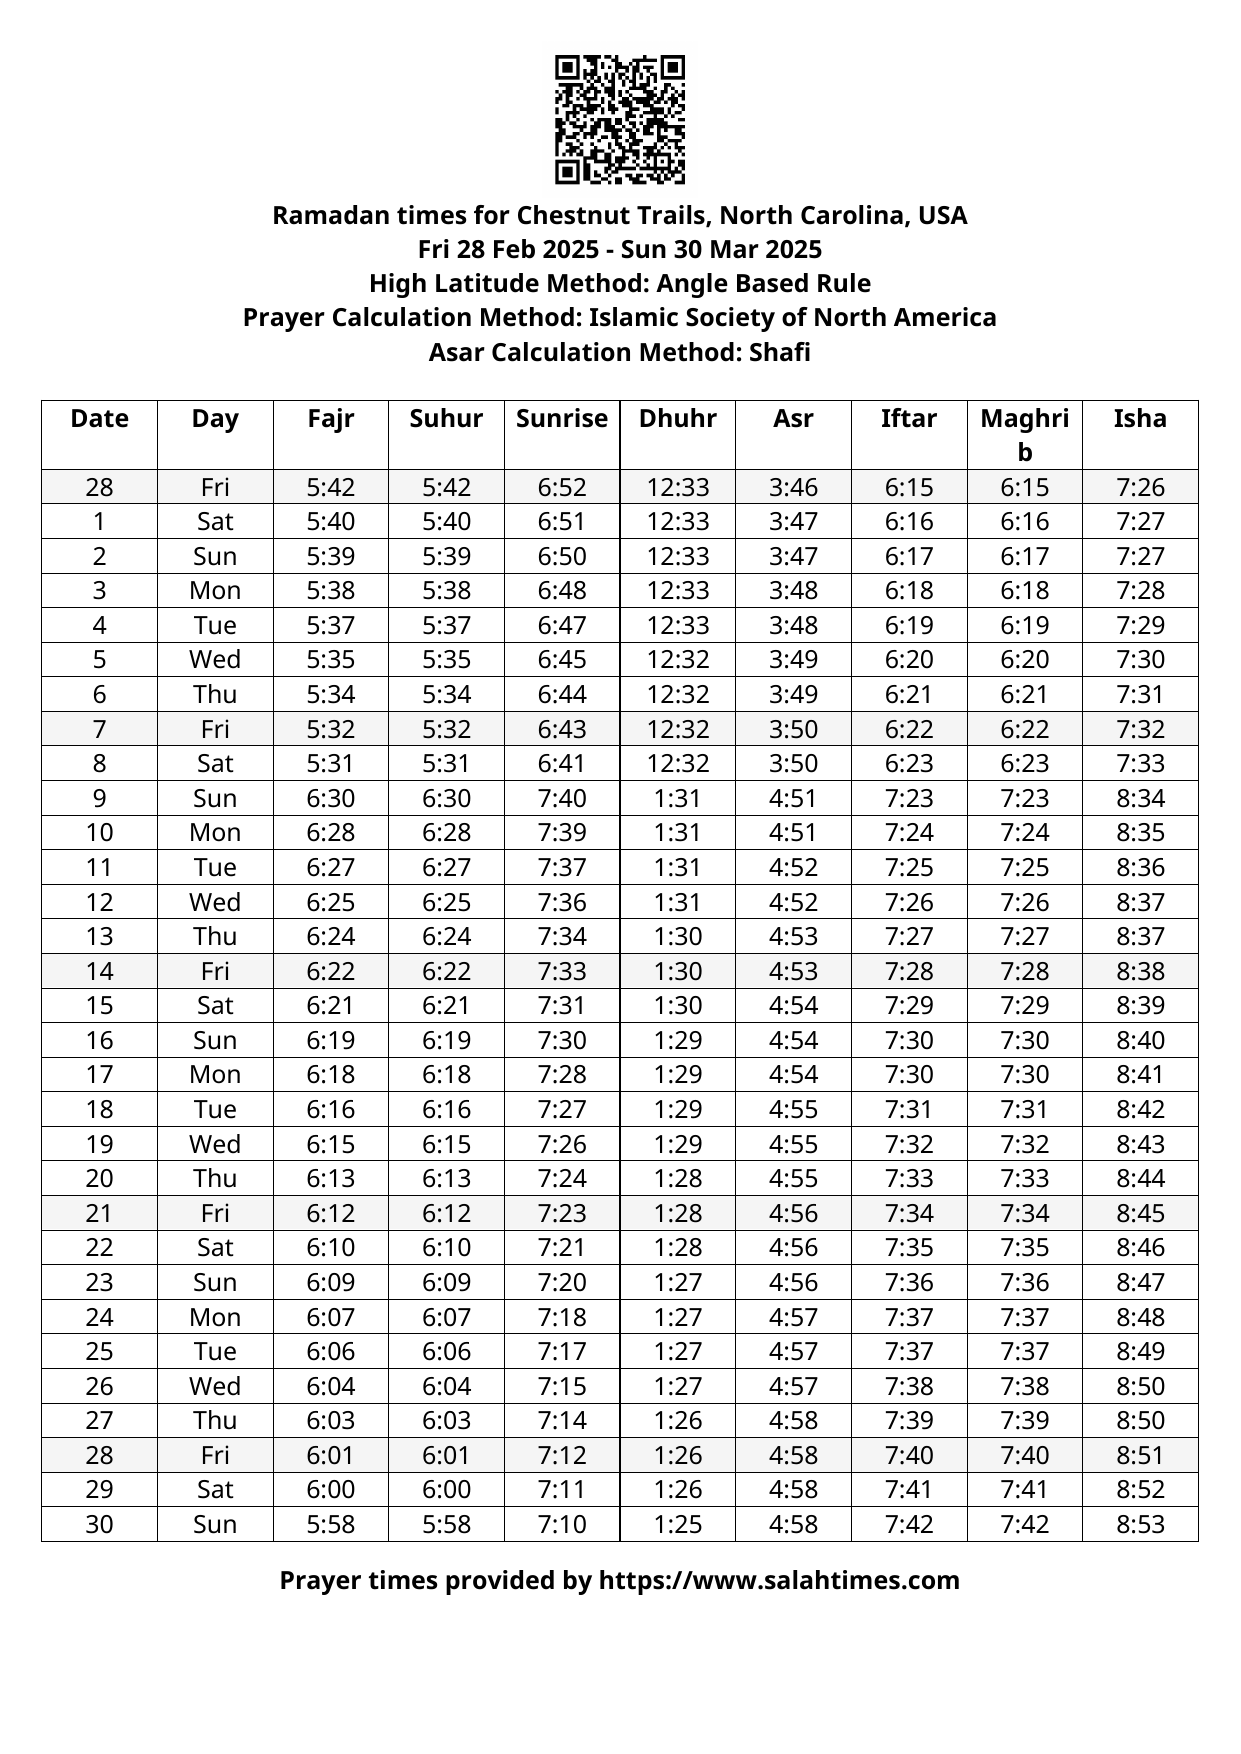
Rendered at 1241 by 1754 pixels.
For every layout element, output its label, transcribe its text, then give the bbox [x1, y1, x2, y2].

table_cell 7:37 [968, 1334, 1082, 1368]
table_cell 6:19 [389, 1023, 504, 1057]
table_cell Tue [158, 608, 273, 642]
table_cell 24 [42, 1300, 157, 1333]
table_cell 7:31 [852, 1092, 967, 1126]
table_cell 4:54 [736, 1023, 851, 1057]
table_cell 7:27 [1083, 504, 1198, 538]
table_cell 7:30 [1083, 643, 1198, 676]
table_cell 6:01 [274, 1438, 388, 1472]
table_cell 1:26 [621, 1438, 735, 1472]
table_cell 7:42 [968, 1507, 1082, 1541]
table_cell 6:21 [968, 677, 1082, 711]
table_cell 6:09 [274, 1265, 388, 1299]
table_cell 1:31 [621, 850, 735, 884]
table_cell 14 [42, 954, 157, 987]
table_cell 8:41 [1083, 1058, 1198, 1091]
table_cell 7:33 [1083, 746, 1198, 780]
table_cell 6:22 [852, 712, 967, 745]
table_cell 5:31 [389, 746, 504, 780]
table_cell 4:57 [736, 1300, 851, 1333]
table_header Fajr [274, 401, 388, 469]
table_cell 4:56 [736, 1265, 851, 1299]
table_cell 6:47 [505, 608, 619, 642]
table_cell 8:42 [1083, 1092, 1198, 1126]
table_cell 4:53 [736, 919, 851, 953]
table_cell Mon [158, 1300, 273, 1333]
table_cell 6:13 [389, 1161, 504, 1195]
table_cell 5:58 [389, 1507, 504, 1541]
table_cell 7:28 [505, 1058, 619, 1091]
table_cell 12:32 [621, 643, 735, 676]
table_cell 5:35 [274, 643, 388, 676]
table_cell 7:32 [852, 1127, 967, 1160]
table_cell 6:01 [389, 1438, 504, 1472]
table_cell 7:37 [505, 850, 619, 884]
table_cell 4:51 [736, 816, 851, 849]
text Prayer times provided by https://www.salahtimes.com [42, 1563, 1198, 1597]
table_cell Sun [158, 781, 273, 814]
table_cell 4:52 [736, 850, 851, 884]
table_cell 1:29 [621, 1127, 735, 1160]
table_cell 6:13 [274, 1161, 388, 1195]
table_cell 7:30 [968, 1058, 1082, 1091]
table_cell 5:42 [274, 470, 388, 503]
table_cell 7:30 [852, 1058, 967, 1091]
table_cell 7:24 [505, 1161, 619, 1195]
table_cell 7:21 [505, 1231, 619, 1264]
table_cell 1:28 [621, 1196, 735, 1229]
table_cell 6:00 [274, 1473, 388, 1506]
table_cell 7:38 [968, 1369, 1082, 1402]
table_cell 5:40 [389, 504, 504, 538]
table_cell 23 [42, 1265, 157, 1299]
table_cell 28 [42, 1438, 157, 1472]
table_cell 6:15 [389, 1127, 504, 1160]
table_header Iftar [852, 401, 967, 469]
table_cell 6:21 [852, 677, 967, 711]
table_header Isha [1083, 401, 1198, 469]
table_cell 7:37 [852, 1334, 967, 1368]
table_cell 6:43 [505, 712, 619, 745]
table_cell 7:37 [968, 1300, 1082, 1333]
table_cell Sun [158, 1023, 273, 1057]
table_cell 8:50 [1083, 1404, 1198, 1437]
table_cell 7:31 [505, 989, 619, 1022]
table_cell 7:39 [852, 1404, 967, 1437]
table_cell Thu [158, 1161, 273, 1195]
table_cell Fri [158, 1438, 273, 1472]
table_cell 7:23 [505, 1196, 619, 1229]
table_cell 8:34 [1083, 781, 1198, 814]
table_cell 12:32 [621, 712, 735, 745]
table_cell 4 [42, 608, 157, 642]
table_cell 5:38 [274, 574, 388, 607]
table_cell 1:28 [621, 1161, 735, 1195]
table_cell 1:29 [621, 1092, 735, 1126]
table_cell 17 [42, 1058, 157, 1091]
table_cell 6 [42, 677, 157, 711]
table_cell 5:32 [389, 712, 504, 745]
table_cell 8 [42, 746, 157, 780]
table_cell 6:27 [389, 850, 504, 884]
table_cell 1:28 [621, 1231, 735, 1264]
table_cell 7:26 [852, 885, 967, 918]
table_cell 4:57 [736, 1334, 851, 1368]
picture [542, 41, 699, 198]
table_cell 6:03 [274, 1404, 388, 1437]
table_cell 15 [42, 989, 157, 1022]
table_cell 6:27 [274, 850, 388, 884]
table_cell 7:40 [505, 781, 619, 814]
table_cell 8:35 [1083, 816, 1198, 849]
table_cell 4:55 [736, 1161, 851, 1195]
table_cell 6:20 [852, 643, 967, 676]
table_cell Tue [158, 1092, 273, 1126]
table_cell 8:37 [1083, 885, 1198, 918]
table_cell 8:39 [1083, 989, 1198, 1022]
table_cell 6:44 [505, 677, 619, 711]
table_cell 6:52 [505, 470, 619, 503]
table_cell 7:15 [505, 1369, 619, 1402]
table_cell 8:48 [1083, 1300, 1198, 1333]
table_cell 4:56 [736, 1231, 851, 1264]
table_cell 5:40 [274, 504, 388, 538]
table_cell 7:33 [852, 1161, 967, 1195]
table_header Maghrib [968, 401, 1082, 469]
table_cell 5:31 [274, 746, 388, 780]
table_cell 1:31 [621, 816, 735, 849]
table_cell Fri [158, 470, 273, 503]
table_cell 4:54 [736, 1058, 851, 1091]
table_cell Sun [158, 1265, 273, 1299]
table_cell 8:46 [1083, 1231, 1198, 1264]
table_cell 7:28 [852, 954, 967, 987]
table_cell 13 [42, 919, 157, 953]
table_cell 7:23 [968, 781, 1082, 814]
table_cell 7:31 [968, 1092, 1082, 1126]
table_cell Wed [158, 643, 273, 676]
table_cell Thu [158, 1404, 273, 1437]
table_cell 1:30 [621, 919, 735, 953]
table_cell 9 [42, 781, 157, 814]
table_cell 6:21 [389, 989, 504, 1022]
table_cell 7:32 [1083, 712, 1198, 745]
table_cell Fri [158, 1196, 273, 1229]
table_cell 6:28 [274, 816, 388, 849]
table_cell 6:18 [968, 574, 1082, 607]
table_cell 7:33 [505, 954, 619, 987]
table_cell 7:27 [852, 919, 967, 953]
table_cell 6:17 [852, 539, 967, 572]
table_cell 7:30 [968, 1023, 1082, 1057]
table_cell 26 [42, 1369, 157, 1402]
table_cell 6:24 [389, 919, 504, 953]
table_cell 5:39 [274, 539, 388, 572]
table_cell 7:12 [505, 1438, 619, 1472]
table_cell 5:58 [274, 1507, 388, 1541]
table_cell 6:25 [389, 885, 504, 918]
table_cell 8:38 [1083, 954, 1198, 987]
table_cell 7:28 [1083, 574, 1198, 607]
table_cell 1:27 [621, 1369, 735, 1402]
table_cell 1:31 [621, 781, 735, 814]
table_cell 19 [42, 1127, 157, 1160]
table_cell 1:27 [621, 1300, 735, 1333]
table_cell 6:16 [852, 504, 967, 538]
table_cell Tue [158, 1334, 273, 1368]
table_cell 7:24 [968, 816, 1082, 849]
table_cell 6:16 [274, 1092, 388, 1126]
table_cell 7:25 [852, 850, 967, 884]
table_cell Fri [158, 954, 273, 987]
table_cell 7:24 [852, 816, 967, 849]
table_cell 7:11 [505, 1473, 619, 1506]
text Ramadan times for Chestnut Trails, North Carolina, USA [42, 198, 1198, 232]
table_cell 3:47 [736, 539, 851, 572]
table_cell 21 [42, 1196, 157, 1229]
table_cell 8:49 [1083, 1334, 1198, 1368]
table_cell Tue [158, 850, 273, 884]
table_cell 7:20 [505, 1265, 619, 1299]
table_cell 12:33 [621, 539, 735, 572]
table_cell 6:30 [389, 781, 504, 814]
table_cell 28 [42, 470, 157, 503]
table_cell 1:30 [621, 989, 735, 1022]
table_cell 25 [42, 1334, 157, 1368]
table_cell 8:50 [1083, 1369, 1198, 1402]
table_cell 6:15 [852, 470, 967, 503]
table_cell Thu [158, 677, 273, 711]
table_cell 6:19 [274, 1023, 388, 1057]
table_cell 6:04 [274, 1369, 388, 1402]
table_cell 7:38 [852, 1369, 967, 1402]
table_cell 1:27 [621, 1265, 735, 1299]
table_cell 7:26 [505, 1127, 619, 1160]
table_cell 4:58 [736, 1404, 851, 1437]
table_cell 6:22 [968, 712, 1082, 745]
table_cell 12:32 [621, 746, 735, 780]
table_cell 27 [42, 1404, 157, 1437]
table_cell 4:54 [736, 989, 851, 1022]
table_cell Mon [158, 1058, 273, 1091]
table_cell 6:19 [968, 608, 1082, 642]
table_cell 8:51 [1083, 1438, 1198, 1472]
table_cell 16 [42, 1023, 157, 1057]
table_cell 8:44 [1083, 1161, 1198, 1195]
table_cell 7:40 [852, 1438, 967, 1472]
table_cell 5:37 [389, 608, 504, 642]
table_cell 7:29 [968, 989, 1082, 1022]
table_cell 6:12 [274, 1196, 388, 1229]
table_cell 5:32 [274, 712, 388, 745]
table_cell 5 [42, 643, 157, 676]
table_cell 6:28 [389, 816, 504, 849]
table_cell 6:22 [389, 954, 504, 987]
table_cell Sat [158, 746, 273, 780]
table_cell 3:50 [736, 746, 851, 780]
table_cell 18 [42, 1092, 157, 1126]
table_cell 3:49 [736, 643, 851, 676]
table_cell 7:26 [968, 885, 1082, 918]
table_cell 7:26 [1083, 470, 1198, 503]
table_cell 1:31 [621, 885, 735, 918]
table_cell 7:27 [968, 919, 1082, 953]
table_cell 6:10 [274, 1231, 388, 1264]
table_cell 8:37 [1083, 919, 1198, 953]
table_cell 7:39 [968, 1404, 1082, 1437]
table_cell 1:29 [621, 1058, 735, 1091]
table_cell 8:47 [1083, 1265, 1198, 1299]
table_cell 3:47 [736, 504, 851, 538]
table_cell 4:51 [736, 781, 851, 814]
table_cell Wed [158, 1369, 273, 1402]
table_cell 7:25 [968, 850, 1082, 884]
table_cell 3:46 [736, 470, 851, 503]
table_cell 10 [42, 816, 157, 849]
table_cell 30 [42, 1507, 157, 1541]
table_cell 8:43 [1083, 1127, 1198, 1160]
table_cell 6:30 [274, 781, 388, 814]
table_cell 6:48 [505, 574, 619, 607]
table_cell 3:50 [736, 712, 851, 745]
table_header Day [158, 401, 273, 469]
table_cell 6:21 [274, 989, 388, 1022]
table_cell 7:10 [505, 1507, 619, 1541]
table_cell 7:35 [852, 1231, 967, 1264]
table_cell 12 [42, 885, 157, 918]
table_cell Thu [158, 919, 273, 953]
table_cell 6:24 [274, 919, 388, 953]
table_cell 1:27 [621, 1334, 735, 1368]
table_cell 7:27 [505, 1092, 619, 1126]
table_cell 7:31 [1083, 677, 1198, 711]
table_cell 5:37 [274, 608, 388, 642]
table_cell 7:39 [505, 816, 619, 849]
table_cell 4:58 [736, 1473, 851, 1506]
table_cell 3:48 [736, 608, 851, 642]
table_cell 6:19 [852, 608, 967, 642]
table_cell 6:09 [389, 1265, 504, 1299]
table_cell 1 [42, 504, 157, 538]
table_cell 12:33 [621, 574, 735, 607]
table_header Asr [736, 401, 851, 469]
table_cell 6:12 [389, 1196, 504, 1229]
table_cell 8:52 [1083, 1473, 1198, 1506]
table_cell 8:45 [1083, 1196, 1198, 1229]
table_cell 4:52 [736, 885, 851, 918]
table_cell 6:07 [274, 1300, 388, 1333]
table_cell 6:15 [968, 470, 1082, 503]
table_cell 11 [42, 850, 157, 884]
table_cell 3:48 [736, 574, 851, 607]
table_cell 6:07 [389, 1300, 504, 1333]
table_cell Sat [158, 504, 273, 538]
table_cell 5:42 [389, 470, 504, 503]
table_cell 7:29 [1083, 608, 1198, 642]
table_cell Sat [158, 1473, 273, 1506]
table_cell 12:33 [621, 470, 735, 503]
table_cell 7:17 [505, 1334, 619, 1368]
table_cell Mon [158, 816, 273, 849]
table_cell 6:04 [389, 1369, 504, 1402]
table_cell 7:32 [968, 1127, 1082, 1160]
table_cell 6:41 [505, 746, 619, 780]
table_cell 7:34 [505, 919, 619, 953]
table_cell 6:45 [505, 643, 619, 676]
table_cell 4:58 [736, 1438, 851, 1472]
table_cell 7:34 [968, 1196, 1082, 1229]
table_cell 7:29 [852, 989, 967, 1022]
table_header Suhur [389, 401, 504, 469]
table_cell Wed [158, 885, 273, 918]
table_cell 7:28 [968, 954, 1082, 987]
table_cell 6:20 [968, 643, 1082, 676]
table_cell Fri [158, 712, 273, 745]
table_cell Sun [158, 1507, 273, 1541]
table_cell 5:34 [274, 677, 388, 711]
table_header Sunrise [505, 401, 619, 469]
table_cell 6:50 [505, 539, 619, 572]
table_cell 4:55 [736, 1092, 851, 1126]
table_cell 7:40 [968, 1438, 1082, 1472]
table_cell 5:39 [389, 539, 504, 572]
table_cell 7:41 [968, 1473, 1082, 1506]
table_header Date [42, 401, 157, 469]
table_cell 3 [42, 574, 157, 607]
table_cell 6:18 [274, 1058, 388, 1091]
table_cell 6:23 [968, 746, 1082, 780]
table_cell 7:36 [505, 885, 619, 918]
table_cell Sun [158, 539, 273, 572]
table_cell 7:36 [852, 1265, 967, 1299]
table_cell 6:16 [389, 1092, 504, 1126]
table_cell 6:18 [389, 1058, 504, 1091]
table_cell 8:40 [1083, 1023, 1198, 1057]
table_cell 6:23 [852, 746, 967, 780]
table_cell 6:10 [389, 1231, 504, 1264]
table_cell 1:29 [621, 1023, 735, 1057]
table_cell 6:18 [852, 574, 967, 607]
table_cell 12:33 [621, 504, 735, 538]
table_cell 5:34 [389, 677, 504, 711]
table_cell 4:57 [736, 1369, 851, 1402]
table_cell 7:36 [968, 1265, 1082, 1299]
table_cell 1:25 [621, 1507, 735, 1541]
table_cell Sat [158, 1231, 273, 1264]
table_cell Wed [158, 1127, 273, 1160]
table_cell 2 [42, 539, 157, 572]
table_cell 6:03 [389, 1404, 504, 1437]
table_cell 6:51 [505, 504, 619, 538]
text High Latitude Method: Angle Based Rule [42, 266, 1198, 300]
table_cell 7:35 [968, 1231, 1082, 1264]
table_cell 7:30 [852, 1023, 967, 1057]
table_cell 3:49 [736, 677, 851, 711]
table_cell 6:06 [389, 1334, 504, 1368]
table_header Dhuhr [621, 401, 735, 469]
table_cell Sat [158, 989, 273, 1022]
table_cell 7:23 [852, 781, 967, 814]
table_cell 7:30 [505, 1023, 619, 1057]
table_cell 4:55 [736, 1127, 851, 1160]
table_cell 1:30 [621, 954, 735, 987]
table_cell 20 [42, 1161, 157, 1195]
table_cell 7:37 [852, 1300, 967, 1333]
table_cell 4:56 [736, 1196, 851, 1229]
table_cell 7:33 [968, 1161, 1082, 1195]
table_cell 7:42 [852, 1507, 967, 1541]
table_cell 6:22 [274, 954, 388, 987]
table_cell 4:58 [736, 1507, 851, 1541]
table_cell 12:32 [621, 677, 735, 711]
table_cell 12:33 [621, 608, 735, 642]
table_cell 22 [42, 1231, 157, 1264]
table_cell 1:26 [621, 1473, 735, 1506]
table_cell 6:17 [968, 539, 1082, 572]
text Prayer Calculation Method: Islamic Society of North America [42, 300, 1198, 334]
table_cell 8:36 [1083, 850, 1198, 884]
table_cell 4:53 [736, 954, 851, 987]
table_cell 6:16 [968, 504, 1082, 538]
table_cell 6:15 [274, 1127, 388, 1160]
table_cell 8:53 [1083, 1507, 1198, 1541]
table_cell 7:34 [852, 1196, 967, 1229]
table_cell 1:26 [621, 1404, 735, 1437]
table_cell 7:41 [852, 1473, 967, 1506]
table_cell 7:18 [505, 1300, 619, 1333]
table_cell 6:25 [274, 885, 388, 918]
text Asar Calculation Method: Shafi [42, 334, 1198, 368]
table_cell 6:00 [389, 1473, 504, 1506]
table_cell 7:14 [505, 1404, 619, 1437]
table_cell 29 [42, 1473, 157, 1506]
table_cell 5:38 [389, 574, 504, 607]
table_cell 7 [42, 712, 157, 745]
text Fri 28 Feb 2025 - Sun 30 Mar 2025 [42, 232, 1198, 266]
table_cell 6:06 [274, 1334, 388, 1368]
table_cell 7:27 [1083, 539, 1198, 572]
table_cell 5:35 [389, 643, 504, 676]
table_cell Mon [158, 574, 273, 607]
